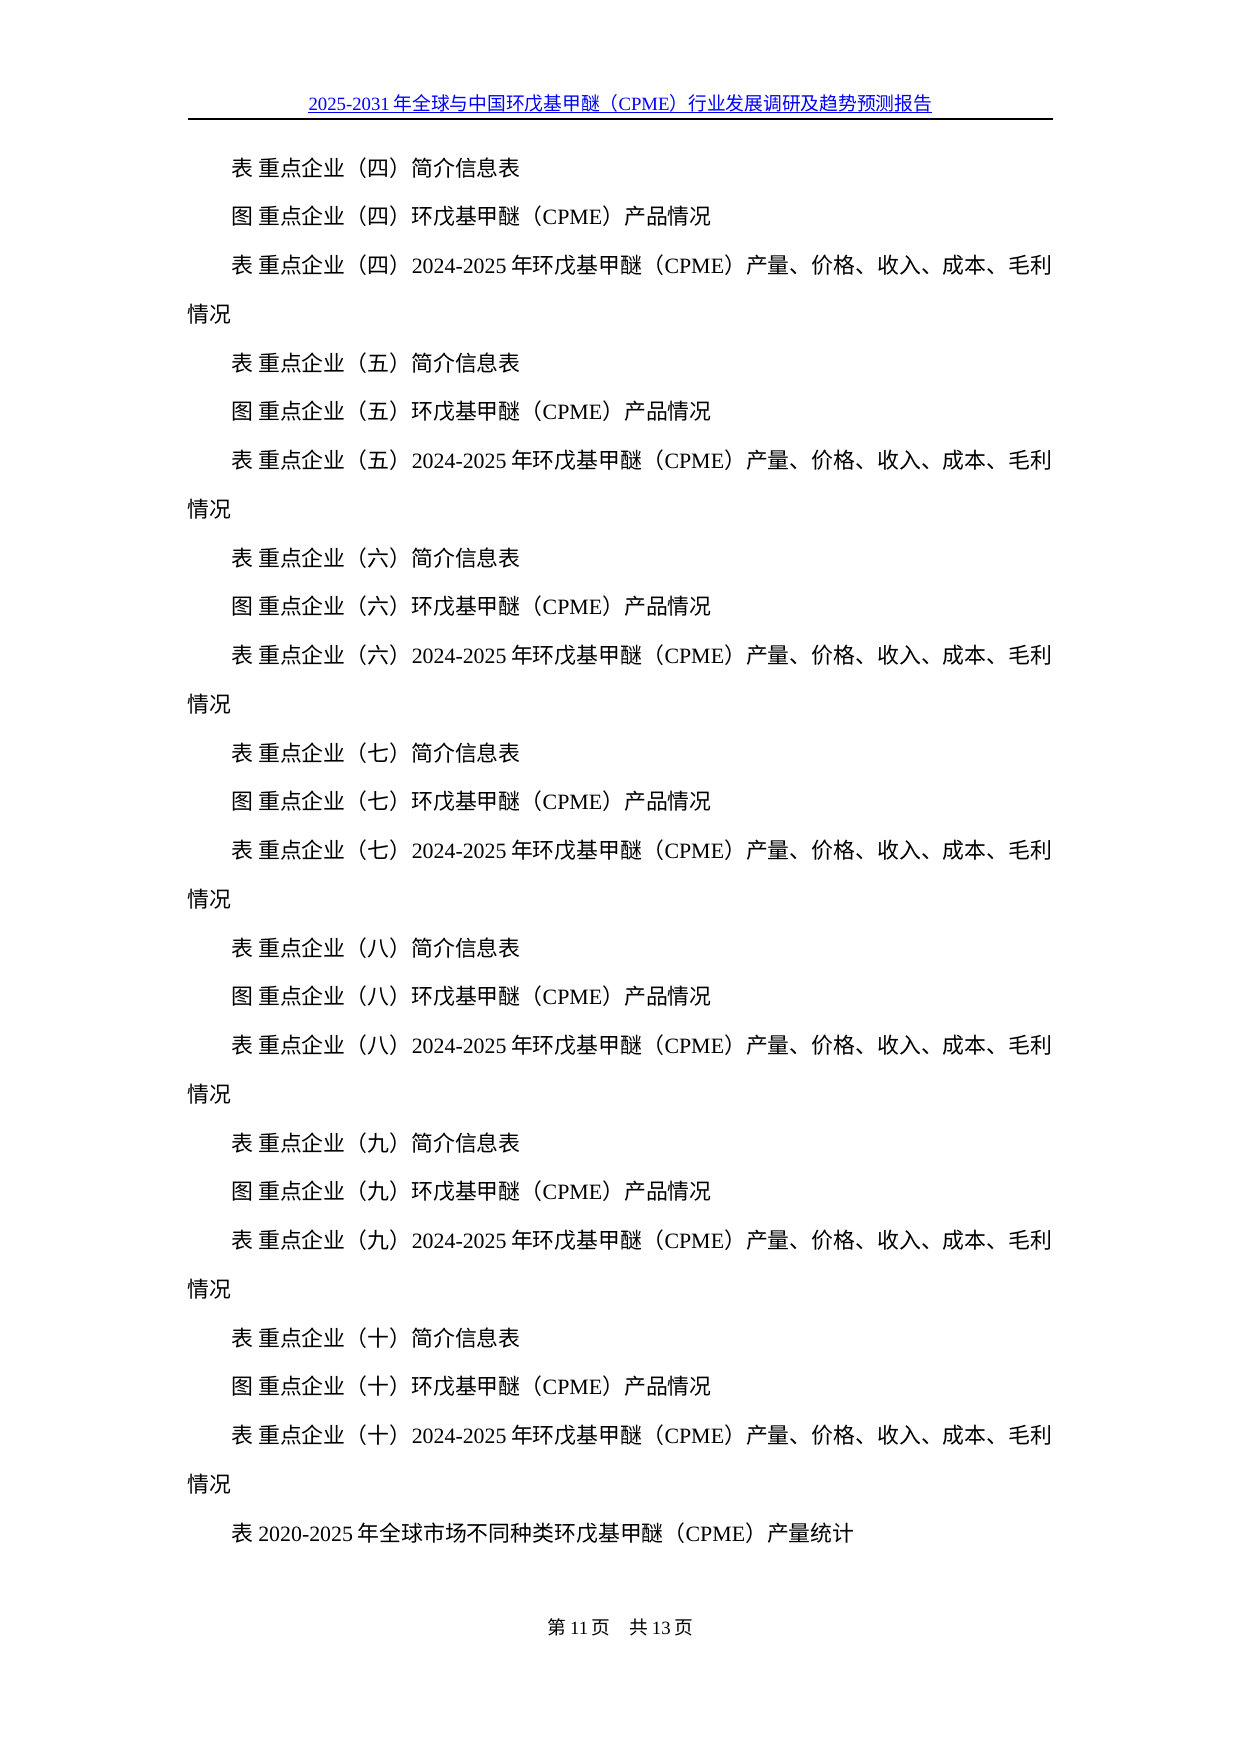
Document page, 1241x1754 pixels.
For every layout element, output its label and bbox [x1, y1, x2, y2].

text [187, 150, 1053, 1548]
